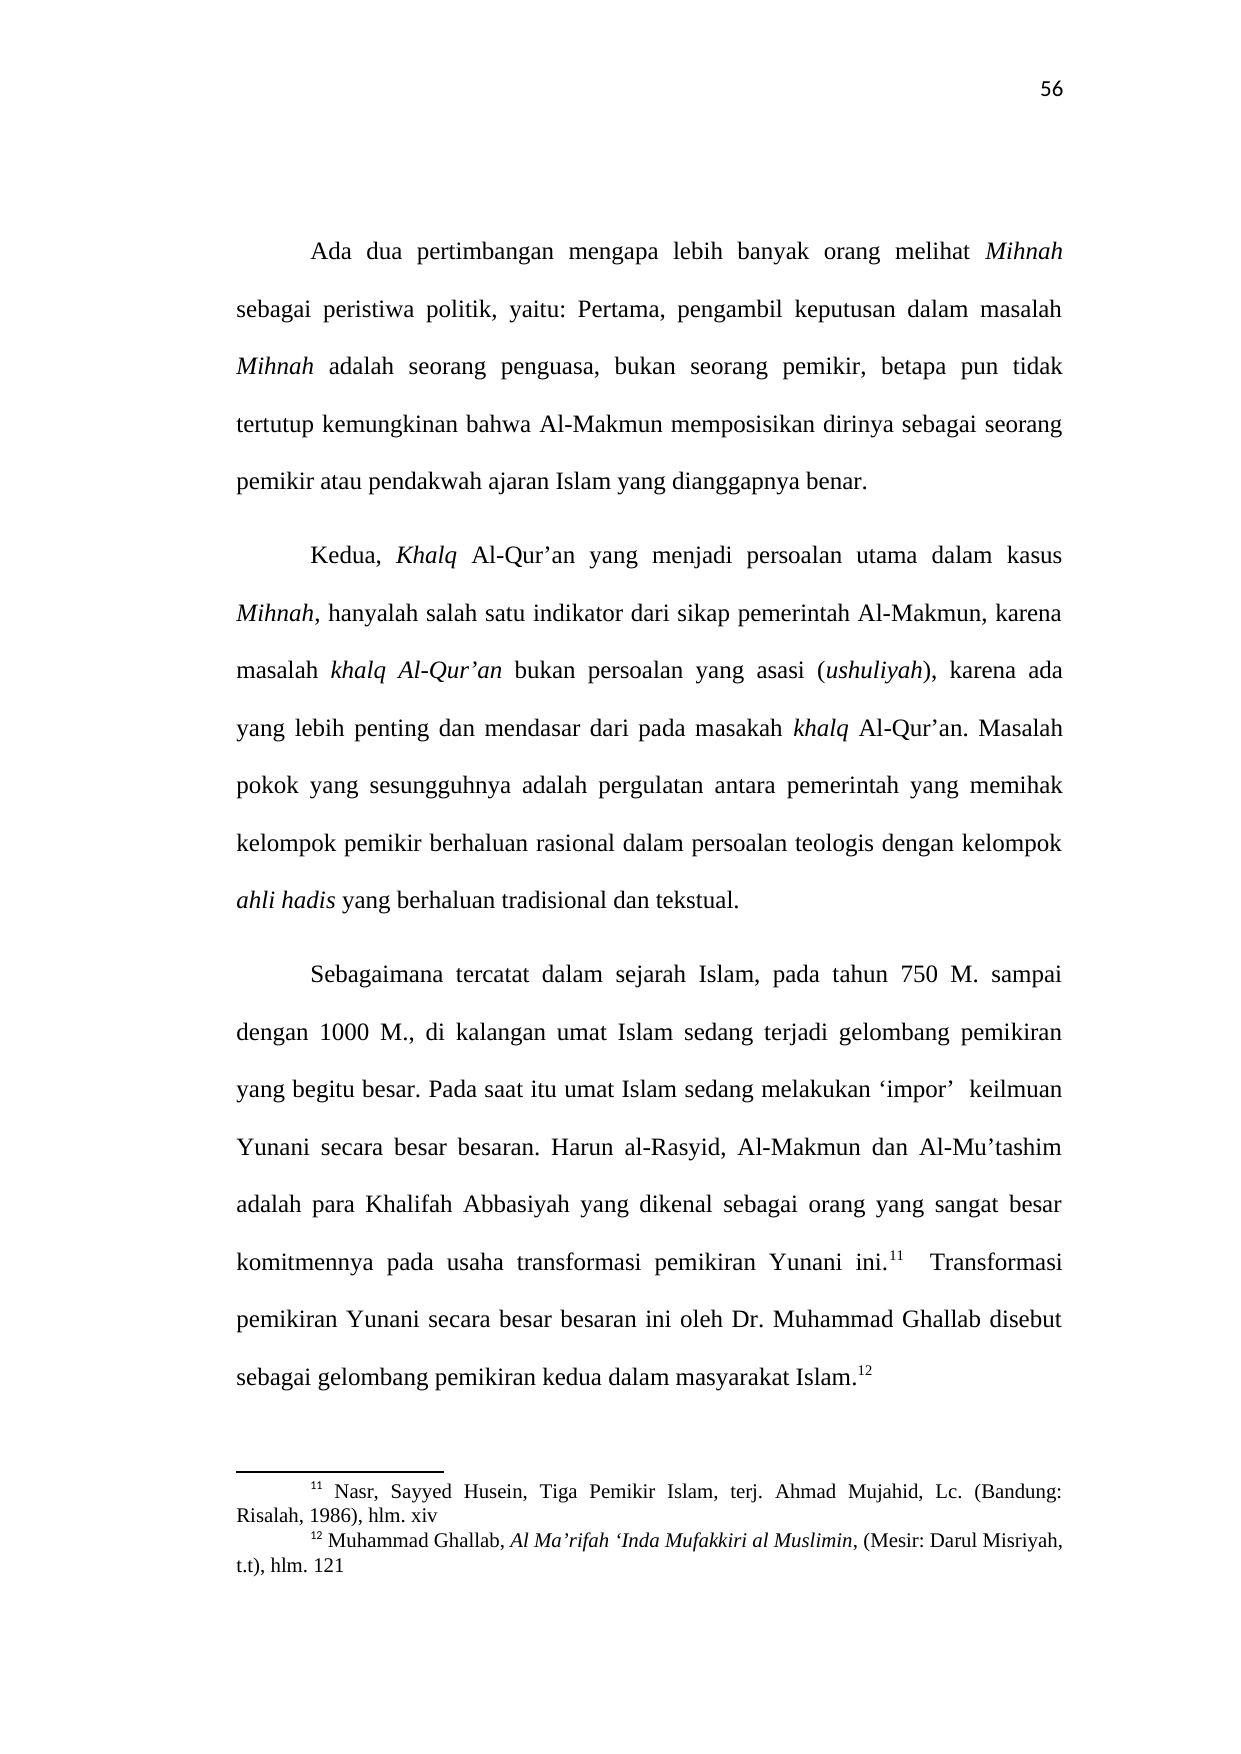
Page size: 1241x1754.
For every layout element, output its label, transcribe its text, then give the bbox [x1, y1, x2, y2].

text Kedua, Khalq Al-Qur’an yang menjadi persoalan utama dalam kasus Mihnah, hanyalah salah satu indikator dari sikap pemerintah Al-Makmun, karena masalah khalq Al-Qur’an bukan persoalan yang asasi (ushuliyah), karena ada yang lebih penting dan mendasar dari pada masakah khalq Al-Qur’an. Masalah pokok yang sesungguhnya adalah pergulatan antara pemerintah yang memihak kelompok pemikir berhaluan rasional dalam persoalan teologis dengan kelompok ahli hadis yang berhaluan tradisional dan tekstual. [236, 540, 1063, 914]
text Sebagaimana tercatat dalam sejarah Islam, pada tahun 750 M. sampai dengan 1000 M., di kalangan umat Islam sedang terjadi gelombang pemikiran yang begitu besar. Pada saat itu umat Islam sedang melakukan ‘impor’ keilmuan Yunani secara besar besaran. Harun al-Rasyid, Al-Makmun dan Al-Mu’tashim adalah para Khalifah Abbasiyah yang dikenal sebagai orang yang sangat besar komitmennya pada usaha transformasi pemikiran Yunani ini. Transformasi pemikiran Yunani secara besar besaran ini oleh Dr. Muhammad Ghallab disebut sebagai gelombang pemikiran kedua dalam masyarakat Islam. [236, 959, 1063, 1391]
text Ada dua pertimbangan mengapa lebih banyak orang melihat Mihnah sebagai peristiwa politik, yaitu: Pertama, pengambil keputusan dalam masalah Mihnah adalah seorang penguasa, bukan seorang pemikir, betapa pun tidak tertutup kemungkinan bahwa Al-Makmun memposisikan dirinya sebagai seorang pemikir atau pendakwah ajaran Islam yang dianggapnya benar. [236, 236, 1063, 495]
